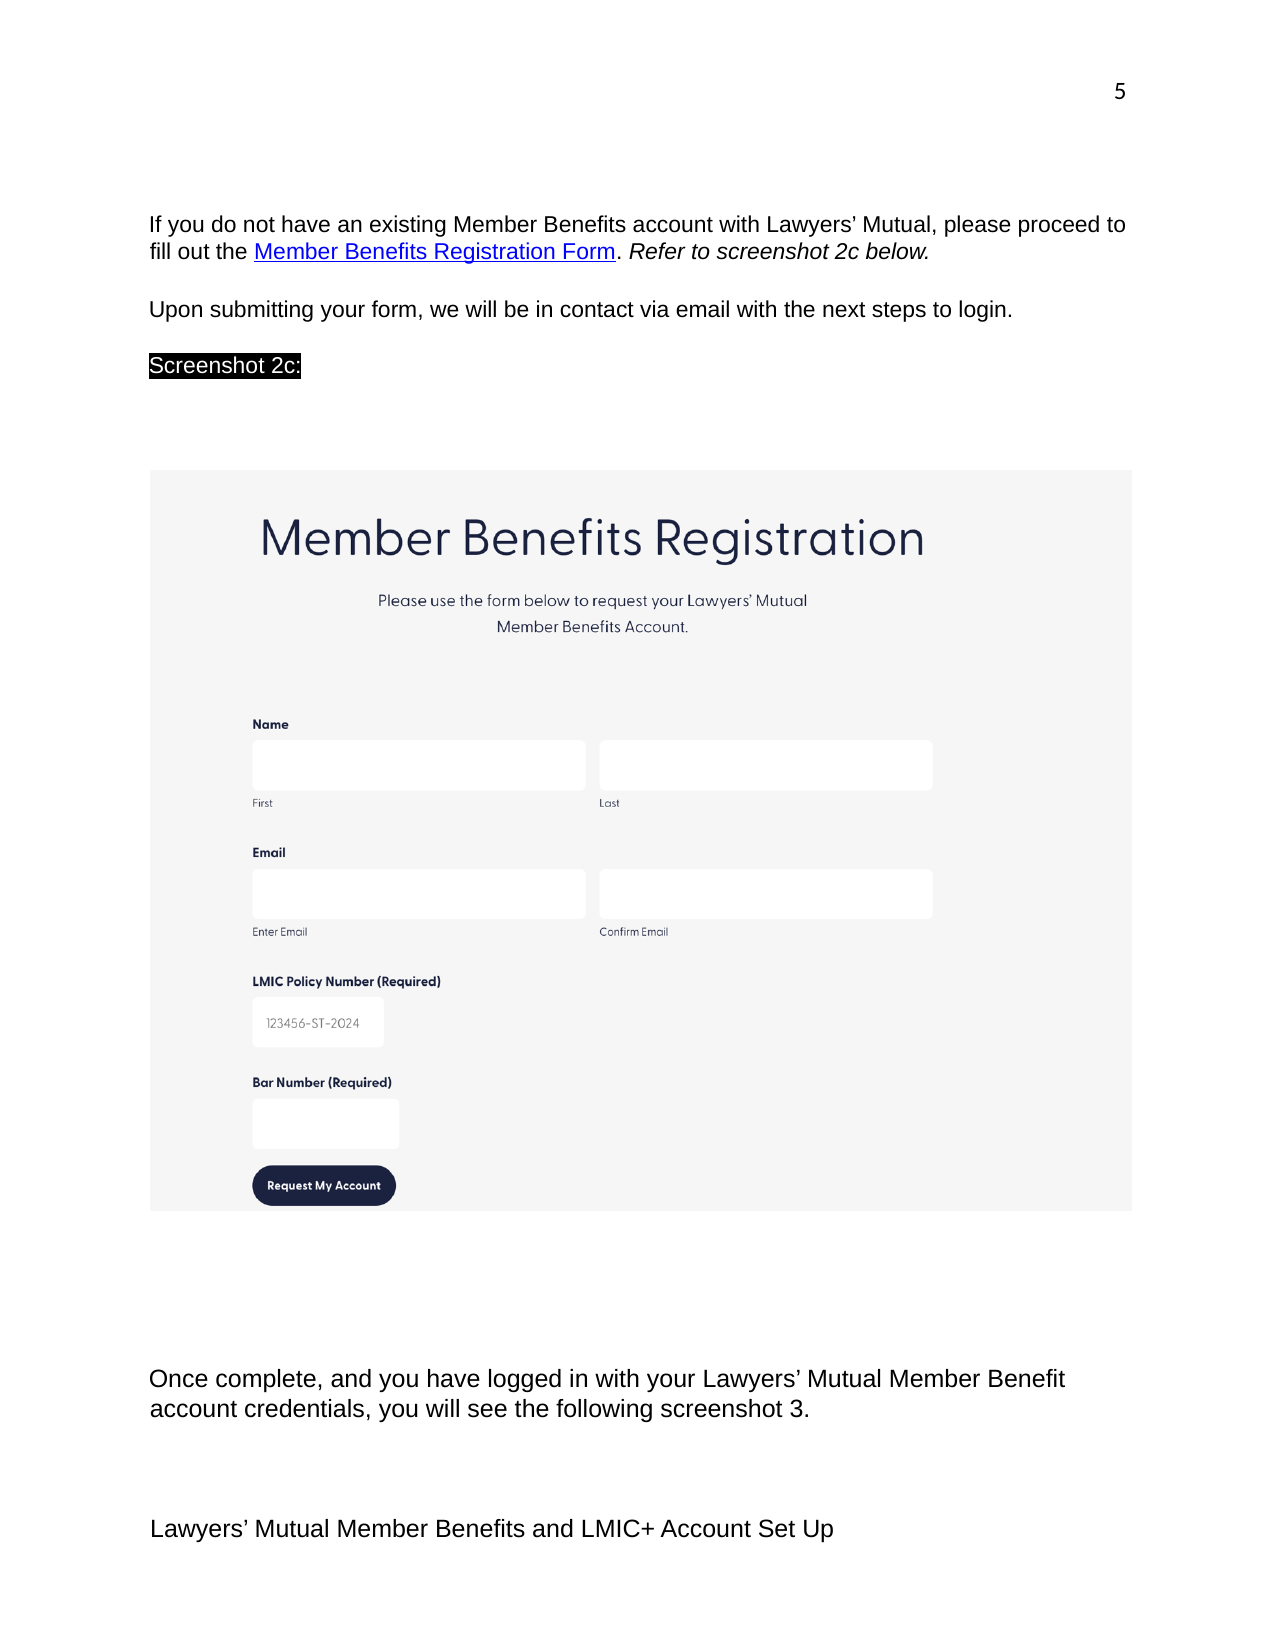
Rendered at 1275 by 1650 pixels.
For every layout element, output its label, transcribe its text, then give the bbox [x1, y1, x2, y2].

text Screenshot 2c: [148, 352, 1132, 379]
text Once complete, and you have logged in with your Lawyers’ Mutual Member Benefit account credentials, you will see the following screenshot 3. [148, 1364, 1126, 1423]
picture [150, 470, 1133, 1211]
text If you do not have an existing Member Benefits account with Lawyers’ Mutual, please proceed to fill out the Member Benefits Registration Form. Refer to screenshot 2c below. [148, 211, 1132, 264]
text Upon submitting your form, we will be in contact via email with the next steps to login. [148, 296, 1132, 323]
